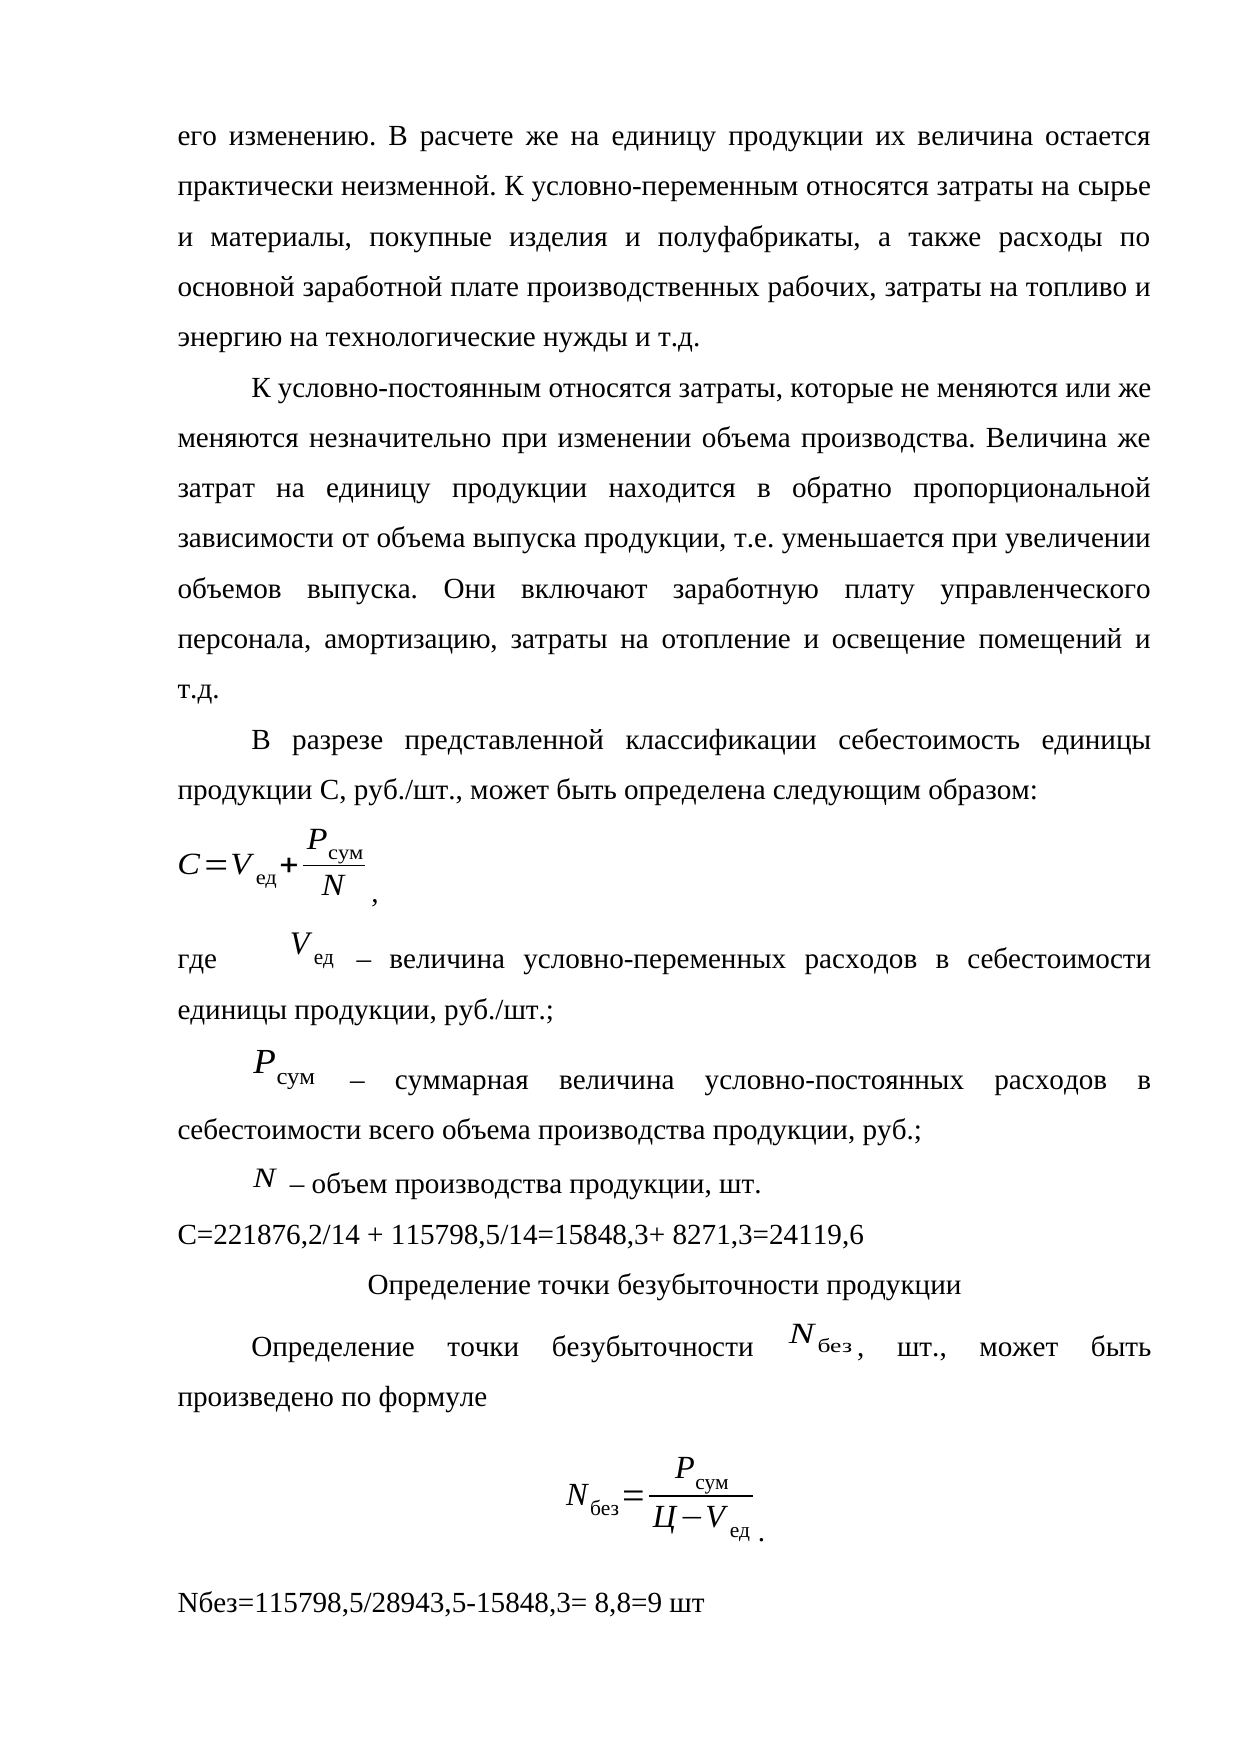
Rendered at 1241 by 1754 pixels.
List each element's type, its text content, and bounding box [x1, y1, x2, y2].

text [177, 118, 1152, 353]
text где – величина условно-переменных расходов в себестоимости единицы продукции, руб./шт.; [177, 925, 1152, 1026]
text С=221876,2/14 + 115798,5/14=15848,3+ 8271,3=24119,6 [177, 1217, 1152, 1250]
text – суммарная величина условно-постоянных расходов в себестоимости всего объема производства продукции, руб.; [177, 1042, 1152, 1146]
text К условно-постоянным относятся затраты, которые не меняются или же меняются незначительно при изменении объема производства. Величина же затрат на единицу продукции находится в обратно пропорциональной зависимости от объема выпуска продукции, т.е. уменьшается при увеличении объемов выпуска. Они включают заработную плату управленческого персонала, амортизацию, затраты на отопление и освещение помещений и т.д. [177, 370, 1152, 705]
text Определение точки безубыточности продукции [177, 1267, 1152, 1301]
text В разрезе представленной классификации себестоимость единицы продукции С, руб./шт., может быть определена следующим образом: [177, 722, 1152, 806]
text Nбез=115798,5/28943,5-15848,3= 8,8=9 шт [177, 1585, 1152, 1619]
text , [177, 822, 1152, 908]
text – объем производства продукции, шт. [177, 1162, 1152, 1200]
text . [177, 1451, 1152, 1547]
text Определение точки безубыточности , шт., может быть произведено по формуле [177, 1317, 1152, 1413]
